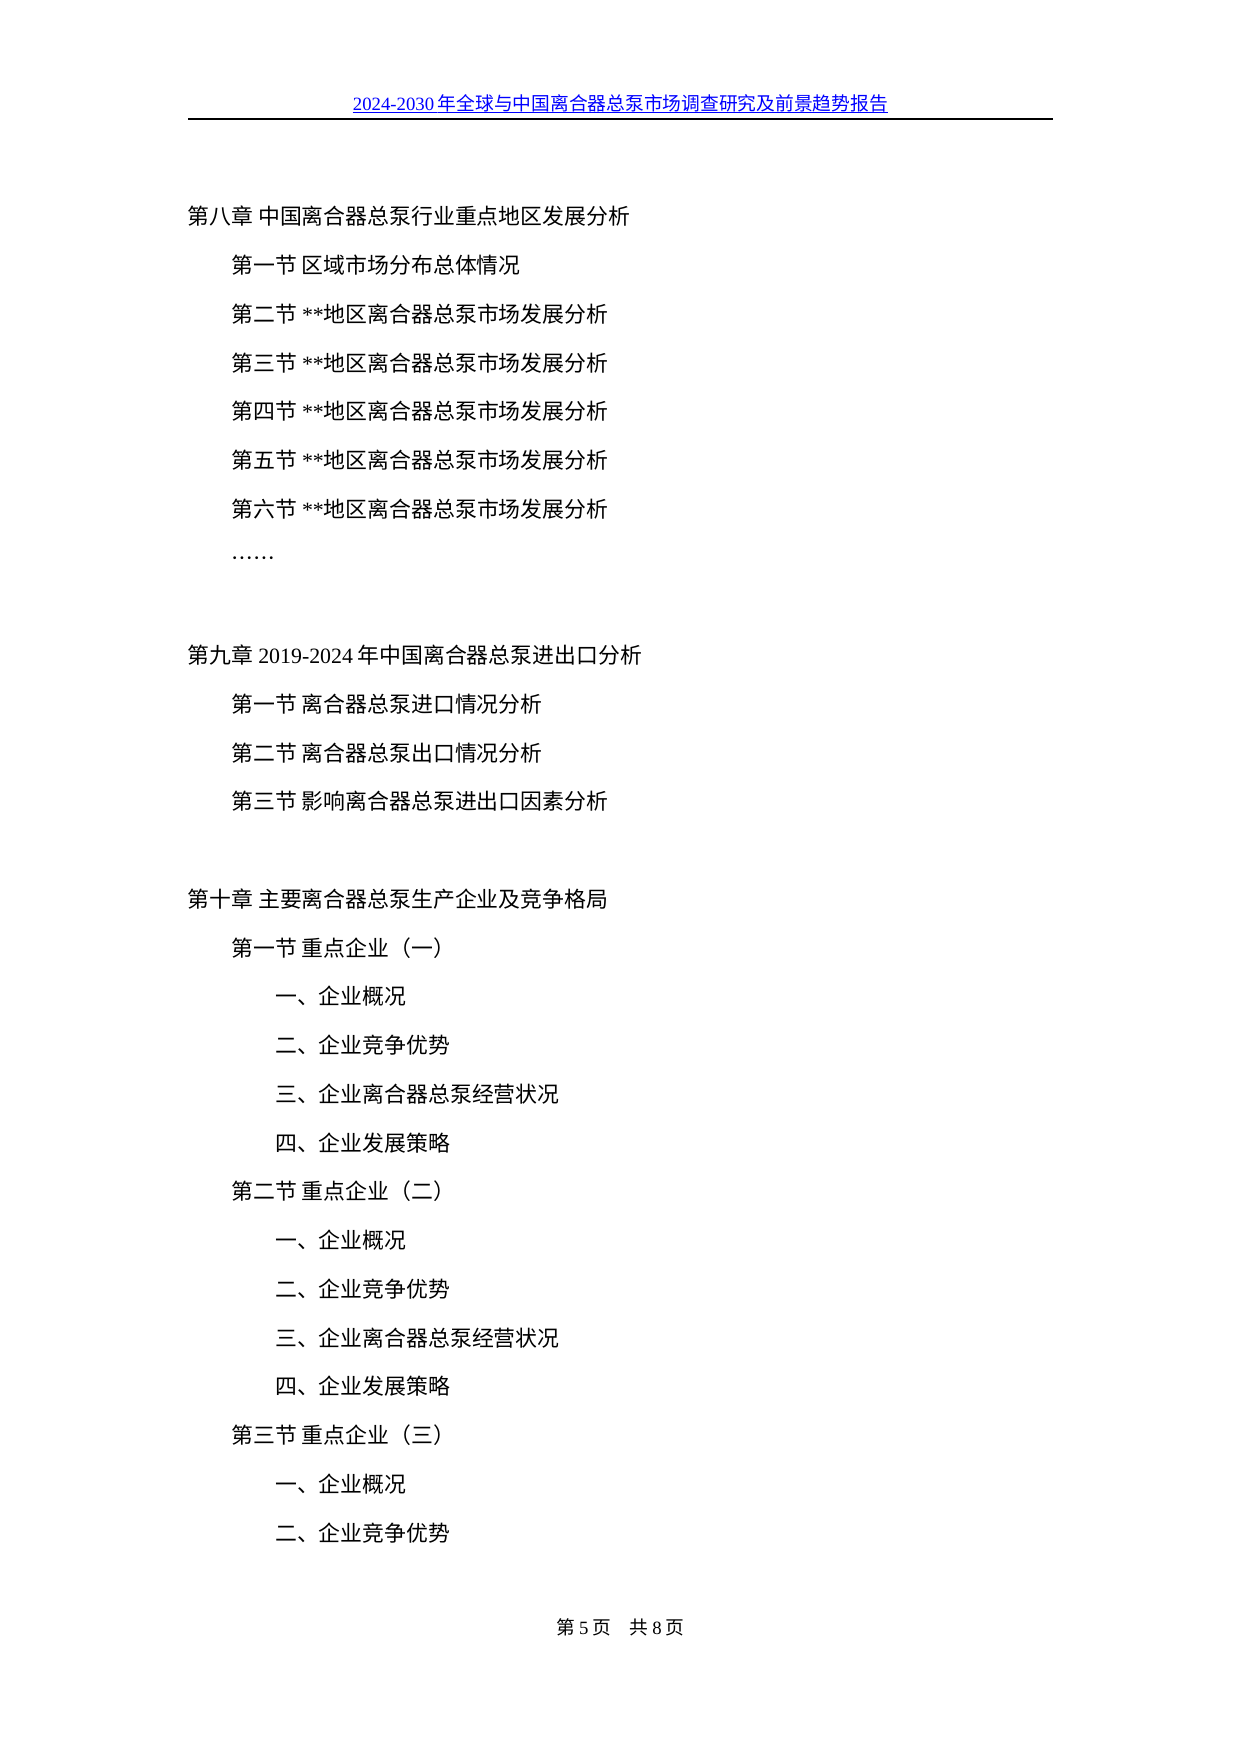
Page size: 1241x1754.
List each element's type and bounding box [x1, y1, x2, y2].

text [187, 150, 1053, 1548]
